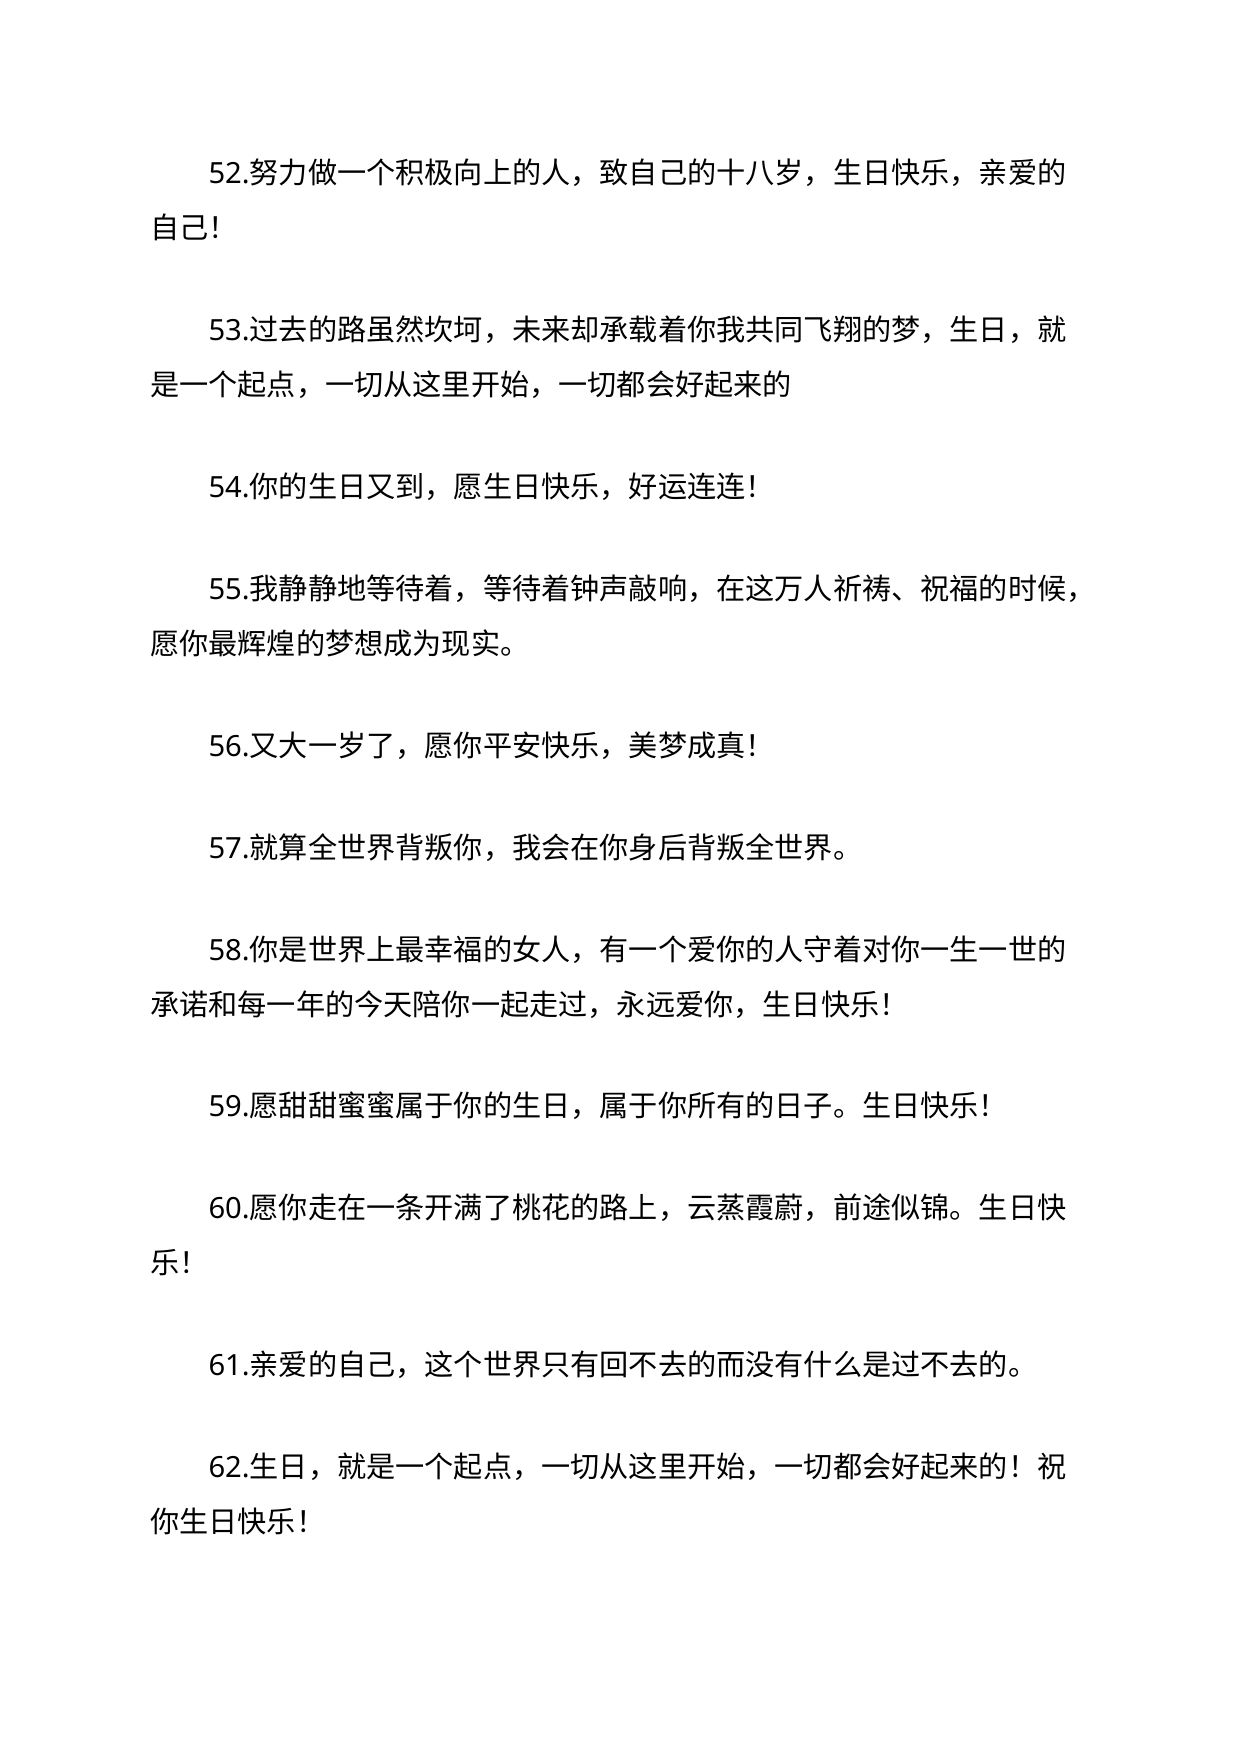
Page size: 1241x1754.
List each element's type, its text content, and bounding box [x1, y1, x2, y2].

text 61.亲爱的自己，这个世界只有回不去的而没有什么是过不去的。 [150, 1342, 1090, 1384]
text 54.你的生日又到，愿生日快乐，好运连连！ [150, 463, 1090, 506]
text 55.我静静地等待着，等待着钟声敲响，在这万人祈祷、祝福的时候，愿你最辉煌的梦想成为现实。 [150, 566, 1090, 663]
text 57.就算全世界背叛你，我会在你身后背叛全世界。 [150, 824, 1090, 867]
text 59.愿甜甜蜜蜜属于你的生日，属于你所有的日子。生日快乐！ [150, 1083, 1090, 1125]
text 60.愿你走在一条开满了桃花的路上，云蒸霞蔚，前途似锦。生日快乐！ [150, 1185, 1090, 1282]
text 62.生日，就是一个起点，一切从这里开始，一切都会好起来的！祝你生日快乐！ [150, 1444, 1090, 1541]
text 53.过去的路虽然坎坷，未来却承载着你我共同飞翔的梦，生日，就是一个起点，一切从这里开始，一切都会好起来的 [150, 307, 1090, 404]
text 52.努力做一个积极向上的人，致自己的十八岁，生日快乐，亲爱的自己！ [150, 150, 1090, 247]
text 58.你是世界上最幸福的女人，有一个爱你的人守着对你一生一世的承诺和每一年的今天陪你一起走过，永远爱你，生日快乐！ [150, 926, 1090, 1023]
text 56.又大一岁了，愿你平安快乐，美梦成真！ [150, 722, 1090, 765]
